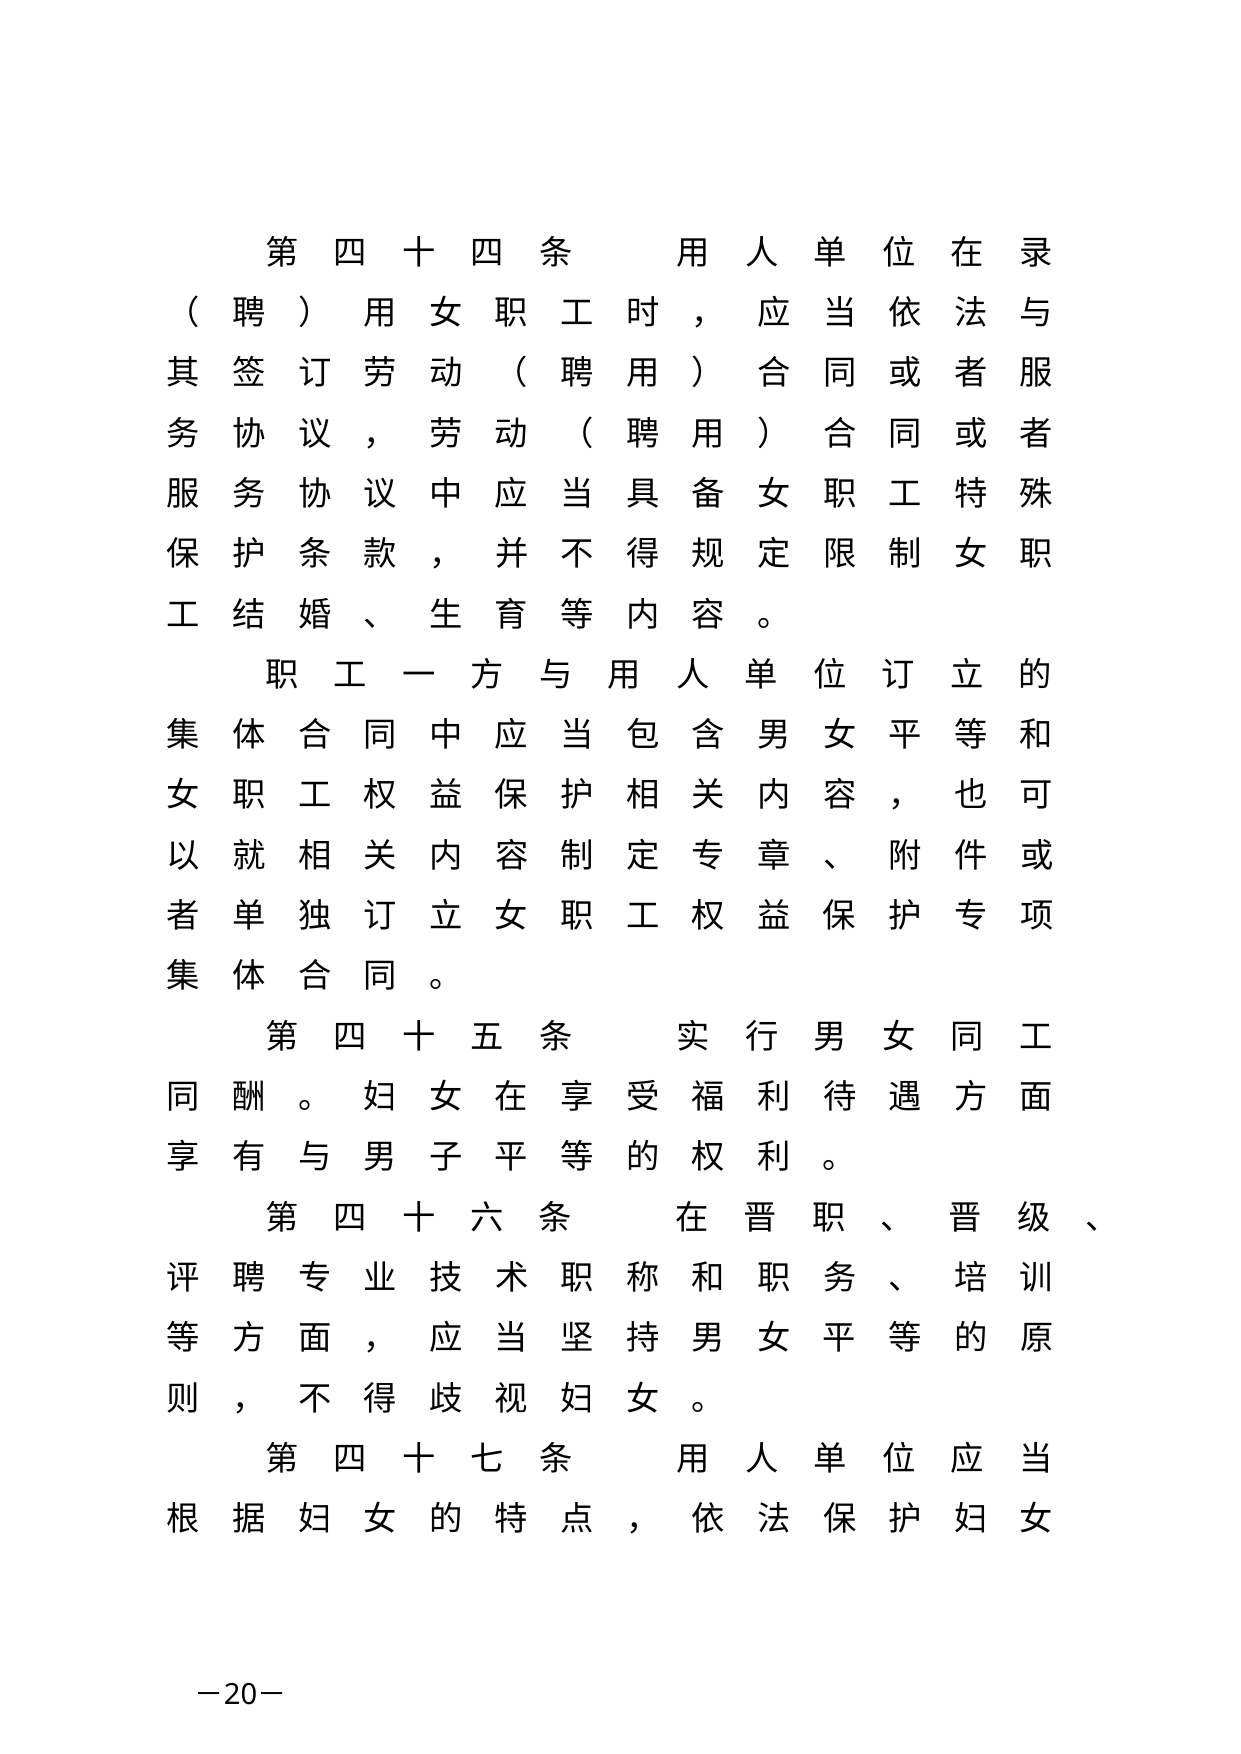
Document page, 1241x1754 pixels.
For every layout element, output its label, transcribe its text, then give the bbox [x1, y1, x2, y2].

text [167, 1426, 1085, 1546]
text 第四十六条 在晋职、晋级、评聘专业技术职称和职务、培训等方面，应当坚持男女平等的原则，不得歧视妇女。 [167, 1184, 1085, 1426]
text 职工一方与用人单位订立的集体合同中应当包含男女平等和女职工权益保护相关内容，也可以就相关内容制定专章、附件或者单独订立女职工权益保护专项集体合同。 [167, 642, 1085, 1003]
text 第四十五条 实行男女同工同酬。妇女在享受福利待遇方面享有与男子平等的权利。 [167, 1003, 1085, 1184]
text 第四十四条 用人单位在录（聘）用女职工时，应当依法与其签订劳动（聘用）合同或者服务协议，劳动（聘用）合同或者服务协议中应当具备女职工特殊保护条款，并不得规定限制女职工结婚、生育等内容。 [167, 219, 1085, 642]
